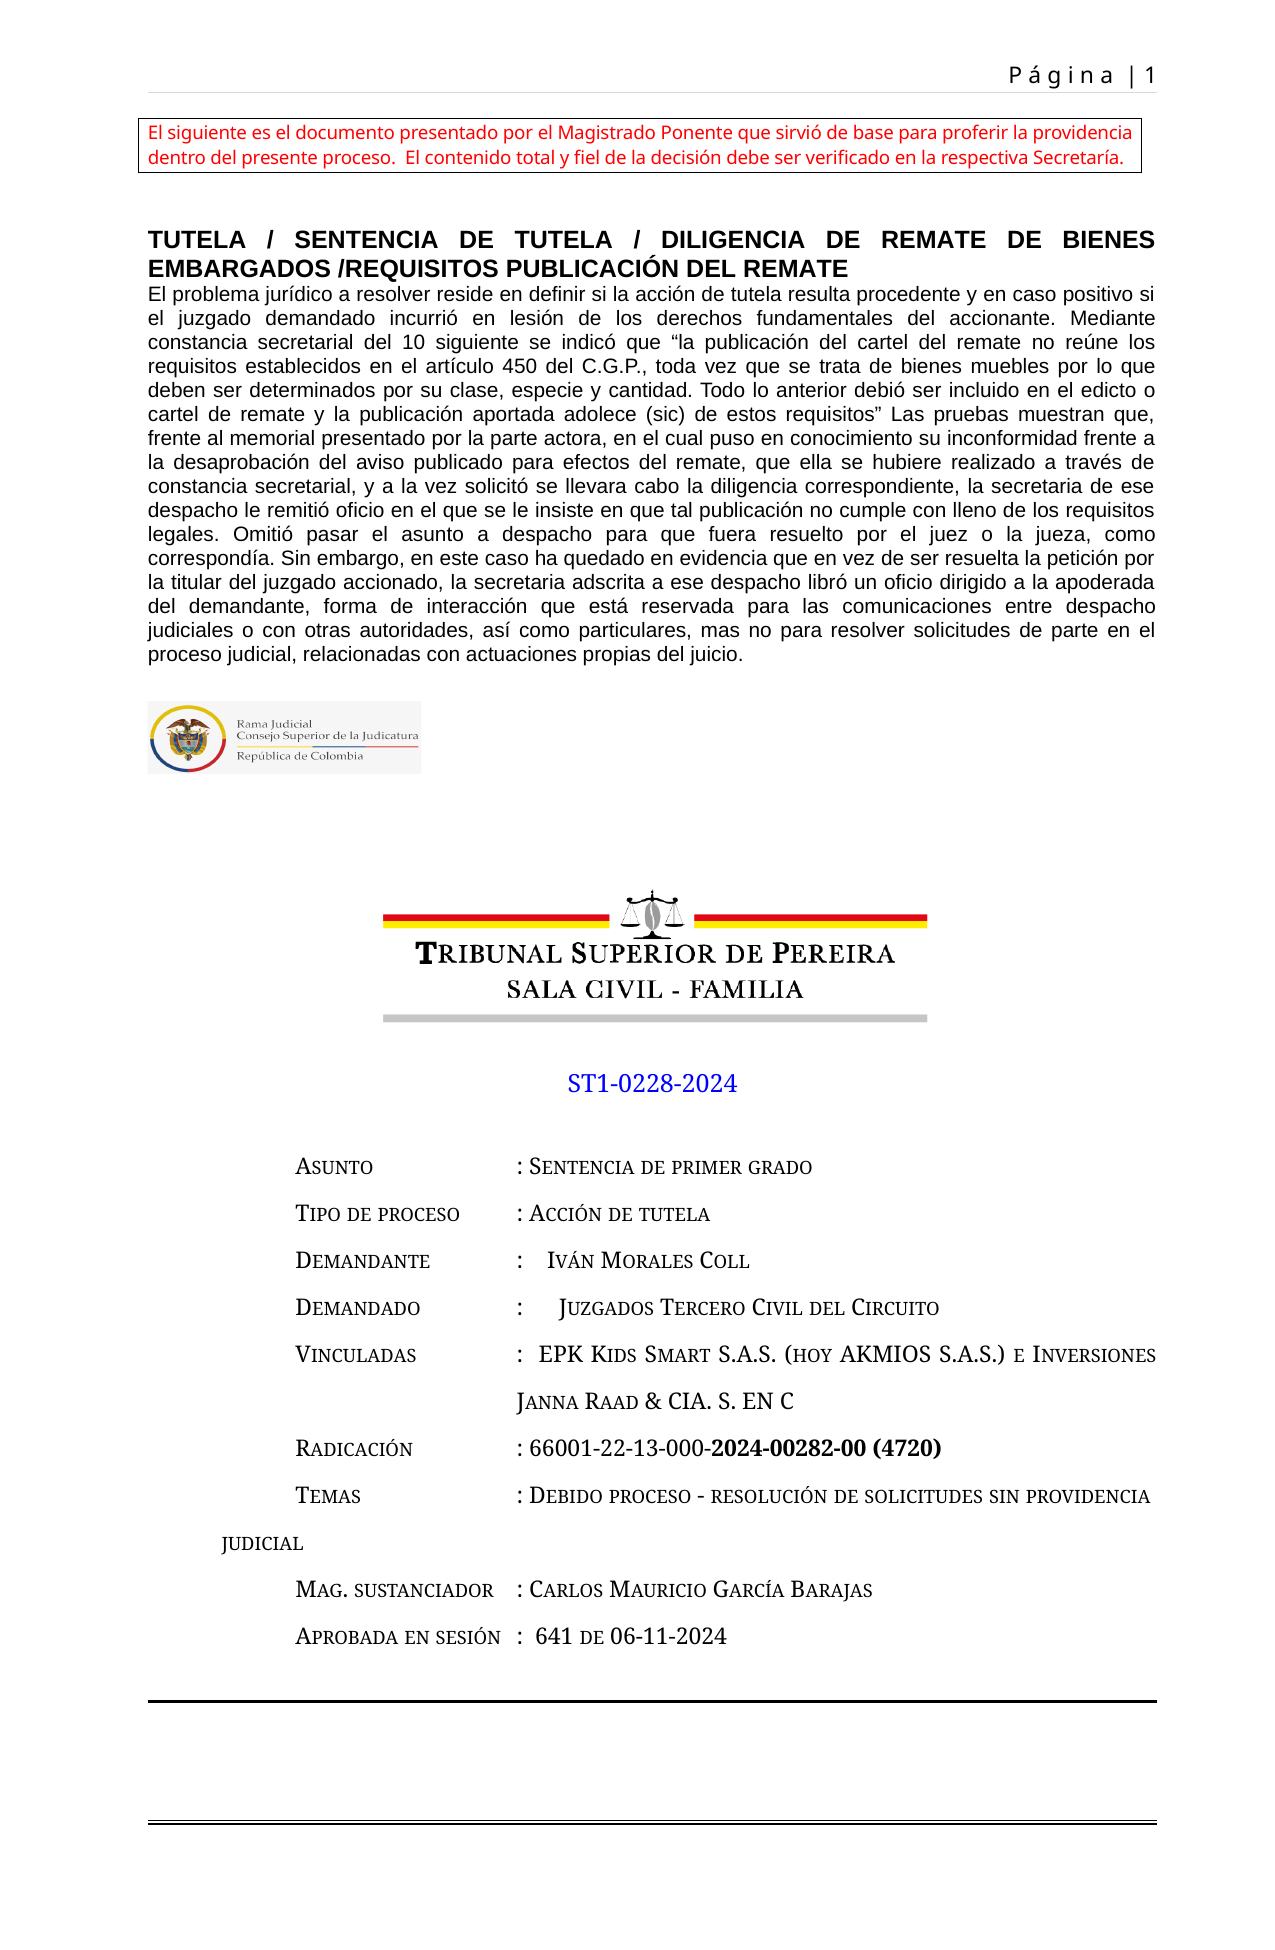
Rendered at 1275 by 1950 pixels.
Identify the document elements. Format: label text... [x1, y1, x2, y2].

text El siguiente es el documento presentado por el Magistrado Ponente que sirvió de base para proferir la providencia dentro del presente proceso. El contenido total y fiel de la decisión debe ser verificado en la respectiva Secretaría. [139, 119, 1141, 172]
text Aprobada en sesión : 641 de 06-11-2024 [221, 1620, 1157, 1651]
text Asunto : Sentencia de primer grado [221, 1150, 1157, 1182]
text ST1-0228-2024 [148, 1065, 1157, 1099]
text Vinculadas : EPK Kids Smart S.A.S. (hoy AKMIOS S.A.S.) e Inversiones Janna Raad & CIA. S. EN C [295, 1338, 1157, 1417]
text Temas : Debido proceso - resolución de solicitudes sin providencia judicial [221, 1479, 1157, 1557]
text TUTELA / SENTENCIA DE TUTELA / DILIGENCIA DE REMATE DE BIENES EMBARGADOS /REQUISITOS PUBLICACIÓN DEL REMATE [148, 225, 1157, 282]
text Mag. sustanciador : Carlos Mauricio García Barajas [221, 1573, 1157, 1604]
text Radicación : 66001-22-13-000-2024-00282-00 (4720) [295, 1432, 1157, 1463]
text Demandante : Iván Morales Coll [295, 1244, 1157, 1275]
text El problema jurídico a resolver reside en definir si la acción de tutela resulta procedente y en caso positivo si el juzgado demandado incurrió en lesión de los derechos fundamentales del accionante. Mediante constancia secretarial del 10 siguiente se indicó que “la publicación del cartel del remate no reúne los requisitos establecidos en el artículo 450 del C.G.P., toda vez que se trata de bienes muebles por lo que deben ser determinados por su clase, especie y cantidad. Todo lo anterior debió ser incluido en el edicto o cartel de remate y la publicación aportada adolece (sic) de estos requisitos” Las pruebas muestran que, frente al memorial presentado por la parte actora, en el cual puso en conocimiento su inconformidad frente a la desaprobación del aviso publicado para efectos del remate, que ella se hubiere realizado a través de constancia secretarial, y a la vez solicitó se llevara cabo la diligencia correspondiente, la secretaria de ese despacho le remitió oficio en el que se le insiste en que tal publicación no cumple con lleno de los requisitos legales. Omitió pasar el asunto a despacho para que fuera resuelto por el juez o la jueza, como correspondía. Sin embargo, en este caso ha quedado en evidencia que en vez de ser resuelta la petición por la titular del juzgado accionado, la secretaria adscrita a ese despacho libró un oficio dirigido a la apoderada del demandante, forma de interacción que está reservada para las comunicaciones entre despacho judiciales o con otras autoridades, así como particulares, mas no para resolver solicitudes de parte en el proceso judicial, relacionadas con actuaciones propias del juicio. [148, 282, 1157, 666]
text Tipo de proceso : Acción de tutela [148, 1197, 1157, 1228]
picture [147, 701, 422, 774]
picture [364, 872, 941, 1026]
text Demandado : Juzgados Tercero Civil del Circuito [295, 1291, 1157, 1322]
